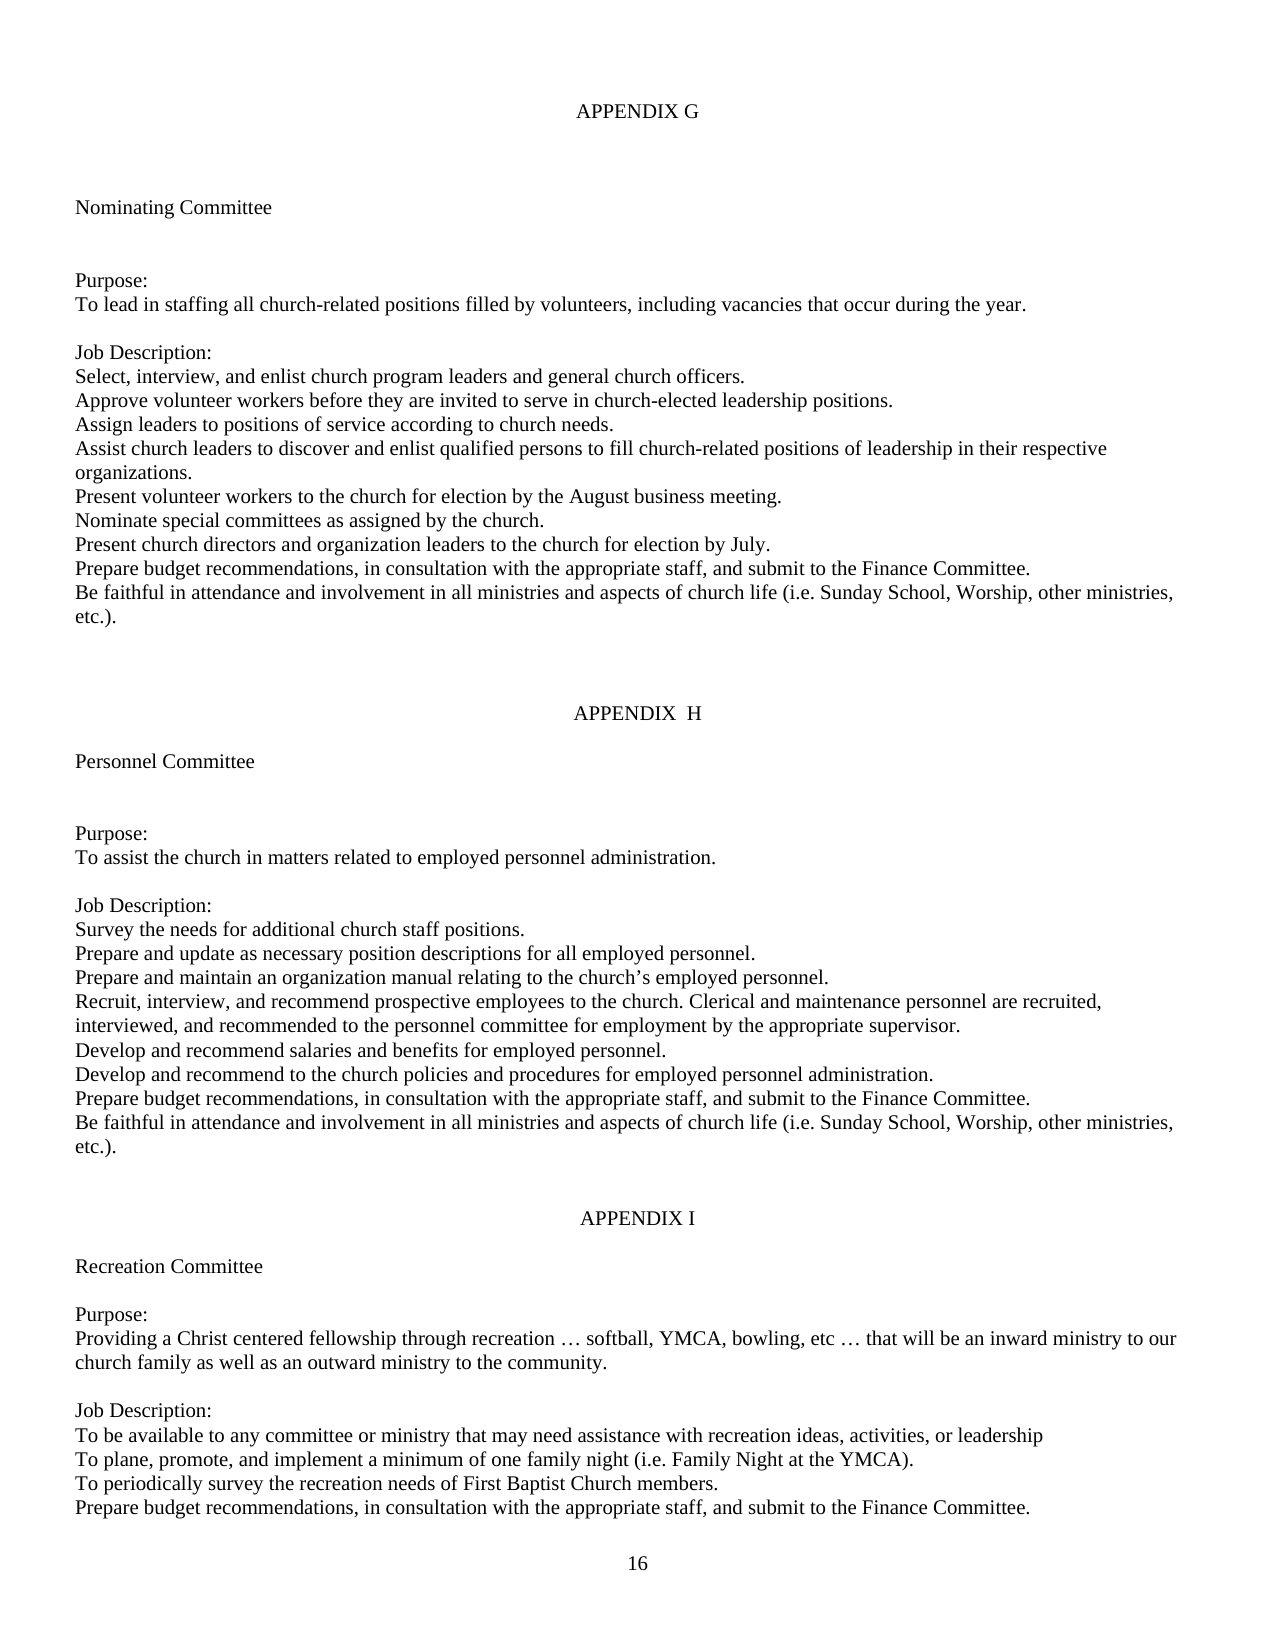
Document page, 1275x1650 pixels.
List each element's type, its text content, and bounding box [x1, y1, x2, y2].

text Nominating Committee [75, 195, 1200, 219]
text APPENDIX I [75, 1206, 1200, 1230]
text Present volunteer workers to the church for election by the August business meeting. [75, 484, 1200, 508]
text To periodically survey the recreation needs of members. [75, 1471, 1200, 1495]
text Purpose: [75, 267, 1200, 292]
text To lead in staffing all church-related positions filled by volunteers, including vacancies that occur during the year. [75, 292, 1200, 316]
text Approve volunteer workers before they are invited to serve in church-elected leadership positions. [75, 388, 1200, 412]
text To be available to any committee or ministry that may need assistance with recreation ideas, activities, or leadership [75, 1422, 1200, 1447]
text Job Description: [75, 893, 1200, 917]
text APPENDIX H [75, 701, 1200, 725]
text Personnel Committee [75, 749, 1200, 773]
text Job Description: [75, 340, 1200, 364]
text To assist the church in matters related to employed personnel administration. [75, 845, 1200, 869]
text APPENDIX G [75, 99, 1200, 123]
text Purpose: [75, 821, 1200, 845]
text Select, interview, and enlist church program leaders and general church officers. [75, 364, 1200, 388]
text To plane, promote, and implement a minimum of one family night (i.e. Family Night at the YMCA). [75, 1447, 1200, 1471]
text Prepare and maintain an organization manual relating to the church’s employed personnel. [75, 965, 1200, 989]
text Assign leaders to positions of service according to church needs. [75, 412, 1200, 436]
text Be faithful in attendance and involvement in all ministries and aspects of church life (i.e. Sunday School, Worship, other ministries, etc.). [75, 580, 1200, 628]
text Prepare budget recommendations, in consultation with the appropriate staff, and submit to the Finance Committee. [75, 1086, 1200, 1110]
text Develop and recommend salaries and benefits for employed personnel. [75, 1037, 1200, 1062]
text Providing a Christ centered fellowship through recreation … softball, YMCA, bowling, etc … that will be an inward ministry to our church family as well as an outward ministry to the community. [75, 1326, 1200, 1374]
text Job Description: [75, 1398, 1200, 1422]
text Recruit, interview, and recommend prospective employees to the church. Clerical and maintenance personnel are recruited, interviewed, and recommended to the personnel committee for employment by the appropriate supervisor. [75, 989, 1200, 1037]
text Present church directors and organization leaders to the church for election by July. [75, 532, 1200, 556]
text Nominate special committees as assigned by the church. [75, 508, 1200, 532]
text Prepare budget recommendations, in consultation with the appropriate staff, and submit to the Finance Committee. [75, 556, 1200, 580]
text Prepare budget recommendations, in consultation with the appropriate staff, and submit to the Finance Committee. [75, 1495, 1200, 1519]
text Recreation Committee [75, 1254, 1200, 1278]
text Prepare and update as necessary position descriptions for all employed personnel. [75, 941, 1200, 965]
text Survey the needs for additional church staff positions. [75, 917, 1200, 941]
text Be faithful in attendance and involvement in all ministries and aspects of church life (i.e. Sunday School, Worship, other ministries, etc.). [75, 1110, 1200, 1158]
text Develop and recommend to the church policies and procedures for employed personnel administration. [75, 1062, 1200, 1086]
text Purpose: [75, 1302, 1200, 1326]
text Assist church leaders to discover and enlist qualified persons to fill church-related positions of leadership in their respective organizations. [75, 436, 1200, 484]
